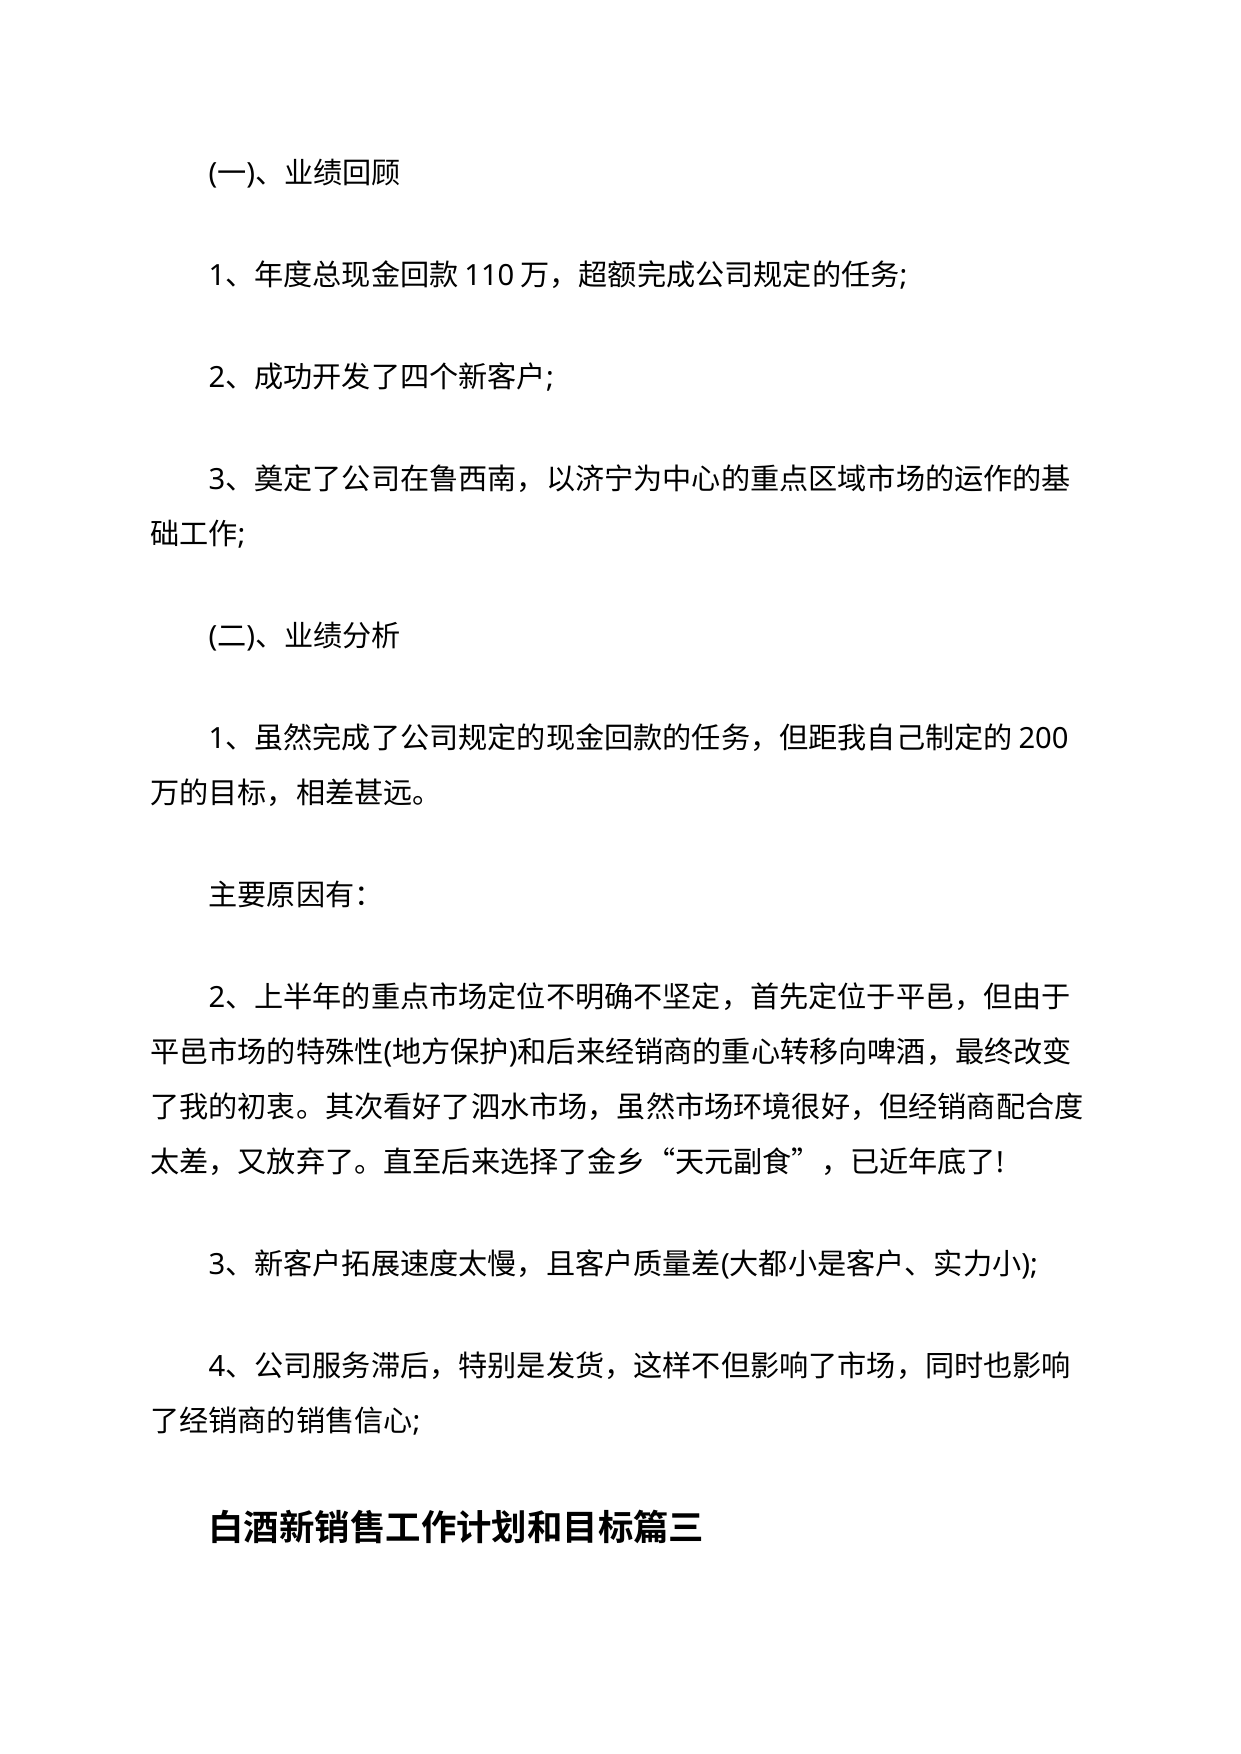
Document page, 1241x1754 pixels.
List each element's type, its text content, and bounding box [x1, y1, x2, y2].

text 白酒新销售工作计划和目标篇三 [150, 1499, 1090, 1551]
text 2、成功开发了四个新客户; [150, 354, 1090, 396]
text 1、虽然完成了公司规定的现金回款的任务，但距我自己制定的200万的目标，相差甚远。 [150, 715, 1090, 812]
text 2、上半年的重点市场定位不明确不坚定，首先定位于平邑，但由于平邑市场的特殊性(地方保护)和后来经销商的重心转移向啤酒，最终改变了我的初衷。其次看好了泗水市场，虽然市场环境很好，但经销商配合度太差，又放弃了。直至后来选择了金乡“天元副食”，已近年底了! [150, 973, 1090, 1181]
text 3、奠定了公司在鲁西南，以济宁为中心的重点区域市场的运作的基础工作; [150, 456, 1090, 553]
text 主要原因有： [150, 872, 1090, 914]
text (一)、业绩回顾 [150, 150, 1090, 192]
text 1、年度总现金回款110万，超额完成公司规定的任务; [150, 252, 1090, 294]
text (二)、业绩分析 [150, 613, 1090, 655]
text 3、新客户拓展速度太慢，且客户质量差(大都小是客户、实力小); [150, 1240, 1090, 1283]
text 4、公司服务滞后，特别是发货，这样不但影响了市场，同时也影响了经销商的销售信心; [150, 1342, 1090, 1440]
